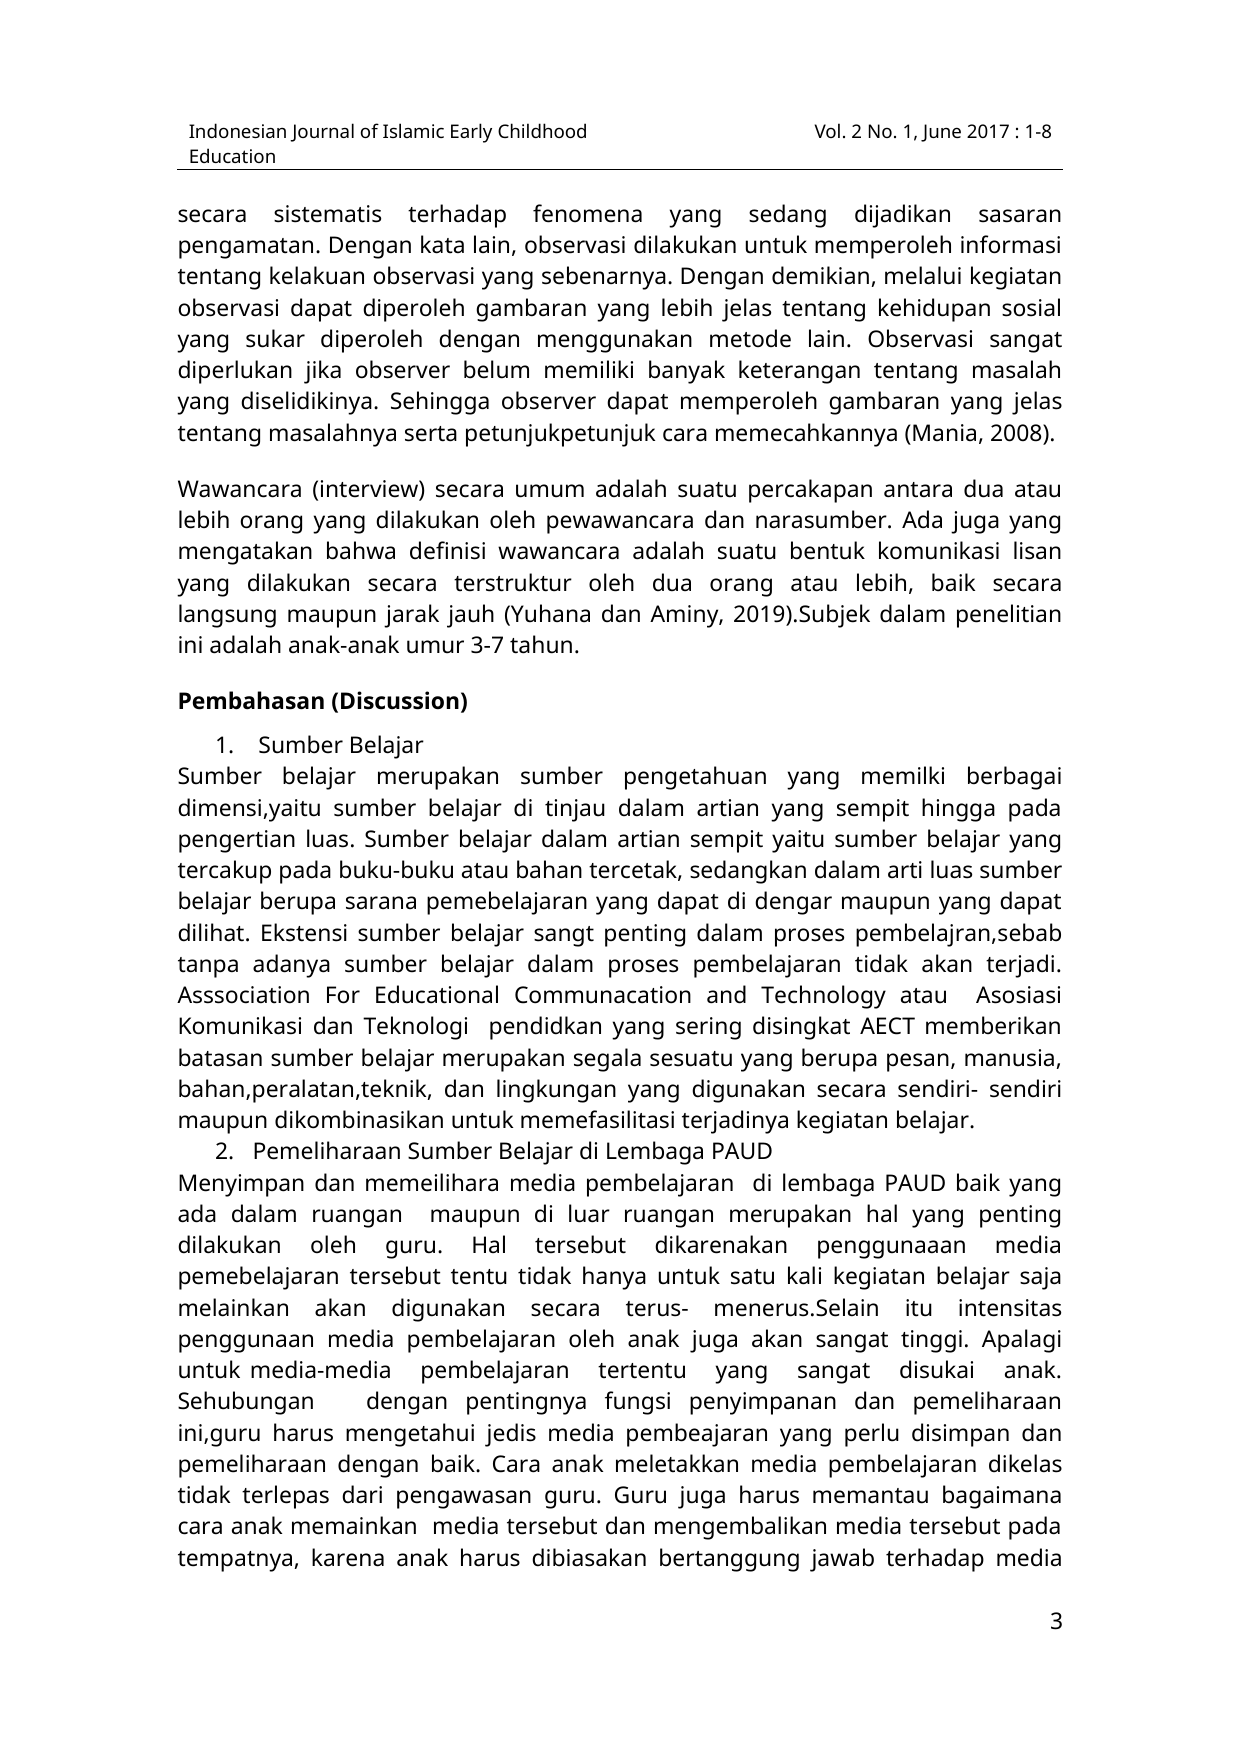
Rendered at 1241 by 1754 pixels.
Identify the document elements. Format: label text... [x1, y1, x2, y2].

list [177, 198, 1063, 448]
list Pemeliharaan Sumber Belajar di Lembaga PAUD [215, 1135, 1063, 1167]
list Wawancara (interview) secara umum adalah suatu percakapan antara dua atau lebih orang yang dilakukan oleh pewawancara dan narasumber. Ada juga yang mengatakan bahwa definisi wawancara adalah suatu bentuk komunikasi lisan yang dilakukan secara terstruktur oleh dua orang atau lebih, baik secara langsung maupun jarak jauh (Yuhana dan Aminy, 2019).Subjek dalam penelitian ini adalah anak-anak umur 3-7 tahun. [177, 473, 1063, 660]
list Sumber Belajar [215, 729, 1063, 760]
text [177, 1167, 1063, 1573]
subtitle Pembahasan (Discussion) [177, 685, 1063, 717]
text Sumber belajar merupakan sumber pengetahuan yang memilki berbagai dimensi,yaitu sumber belajar di tinjau dalam artian yang sempit hingga pada pengertian luas. Sumber belajar dalam artian sempit yaitu sumber belajar yang tercakup pada buku-buku atau bahan tercetak, sedangkan dalam arti luas sumber belajar berupa sarana pemebelajaran yang dapat di dengar maupun yang dapat dilihat. Ekstensi sumber belajar sangt penting dalam proses pembelajran,sebab tanpa adanya sumber belajar dalam proses pembelajaran tidak akan terjadi. Asssociation For Educational Communacation and Technology atau Asosiasi Komunikasi dan Teknologi pendidkan yang sering disingkat AECT memberikan batasan sumber belajar merupakan segala sesuatu yang berupa pesan, manusia, bahan,peralatan,teknik, dan lingkungan yang digunakan secara sendiri- sendiri maupun dikombinasikan untuk memefasilitasi terjadinya kegiatan belajar. [177, 760, 1063, 1135]
